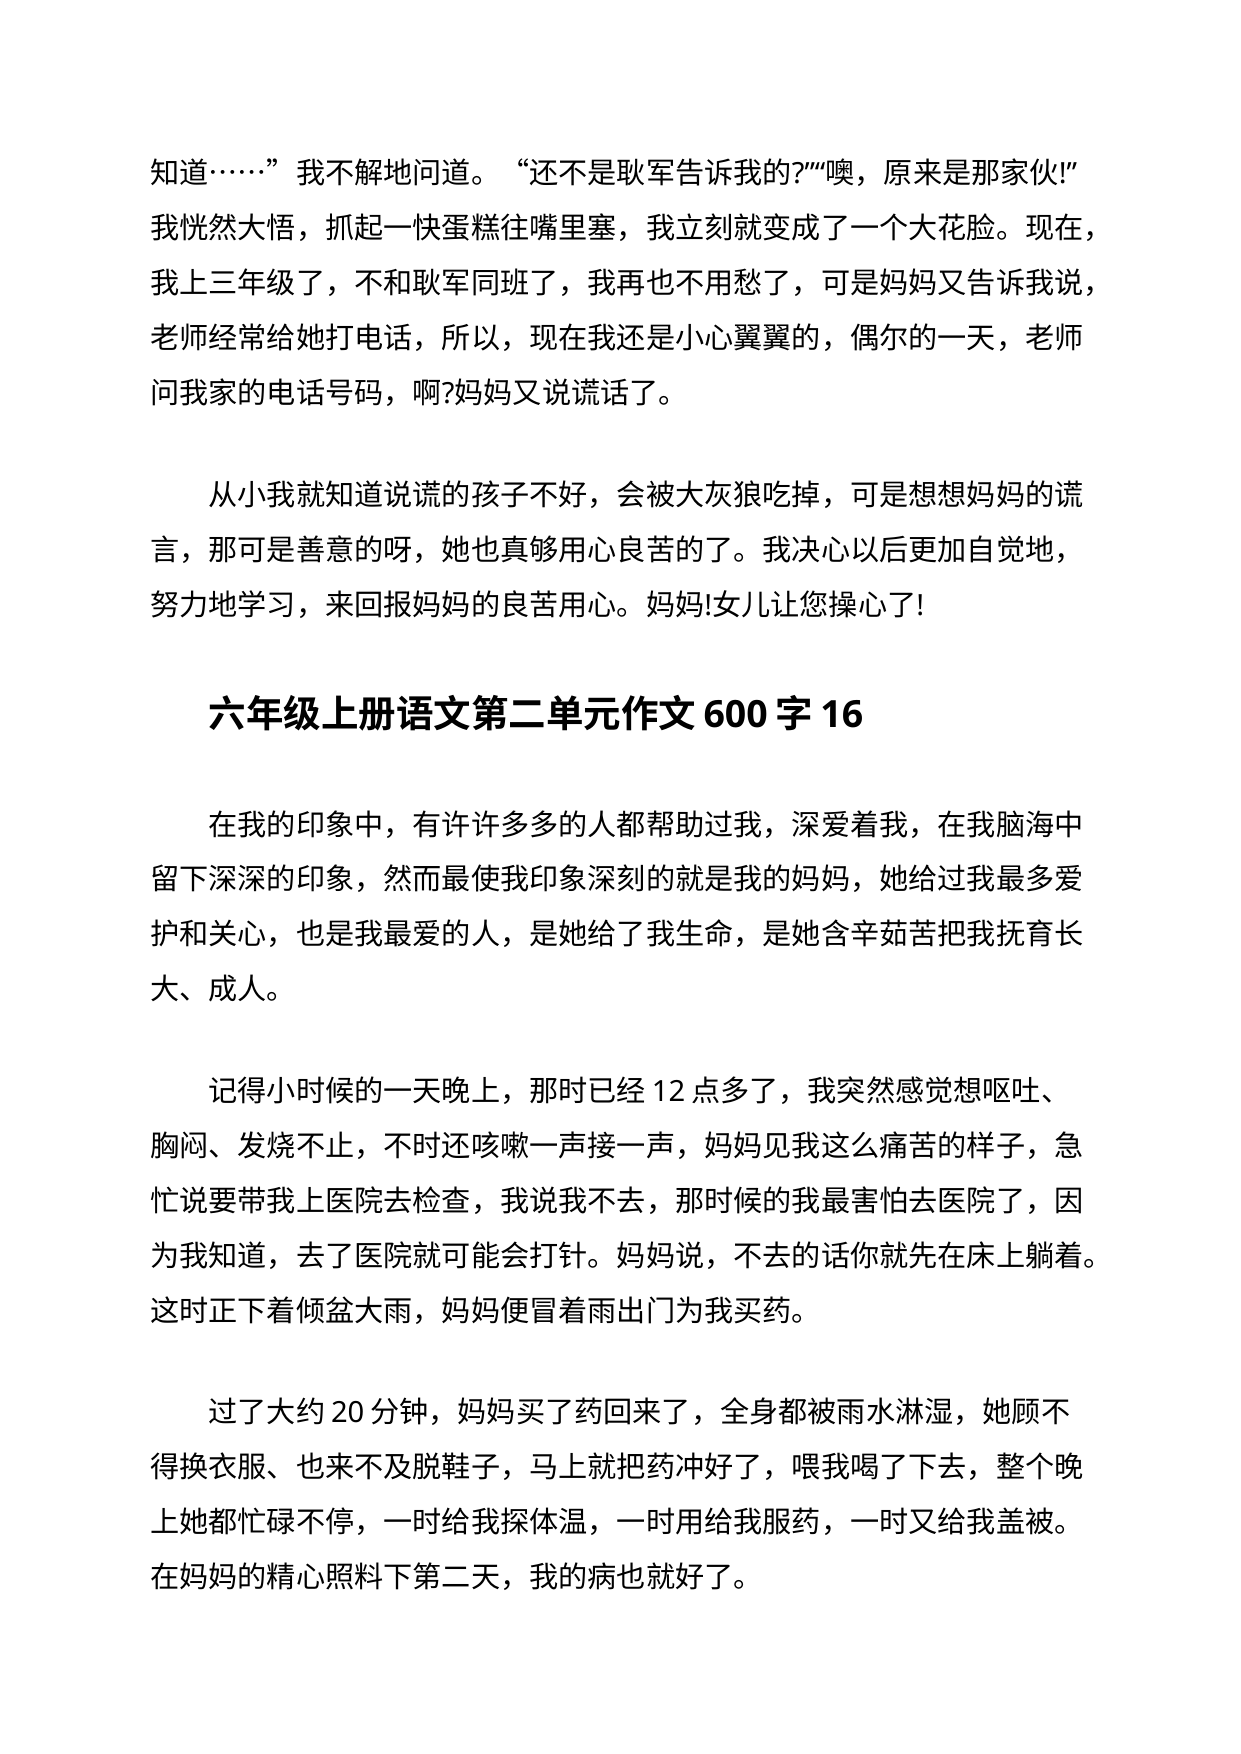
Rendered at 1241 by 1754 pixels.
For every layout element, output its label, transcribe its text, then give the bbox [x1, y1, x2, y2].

text 六年级上册语文第二单元作文600字16 [150, 683, 1090, 738]
text 在我的印象中，有许许多多的人都帮助过我，深爱着我，在我脑海中留下深深的印象，然而最使我印象深刻的就是我的妈妈，她给过我最多爱护和关心，也是我最爱的人，是她给了我生命，是她含辛茹苦把我抚育长大、成人。 [150, 801, 1090, 1008]
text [150, 150, 1090, 412]
text 从小我就知道说谎的孩子不好，会被大灰狼吃掉，可是想想妈妈的谎言，那可是善意的呀，她也真够用心良苦的了。我决心以后更加自觉地，努力地学习，来回报妈妈的良苦用心。妈妈!女儿让您操心了! [150, 472, 1090, 624]
text 记得小时候的一天晚上，那时已经12点多了，我突然感觉想呕吐、胸闷、发烧不止，不时还咳嗽一声接一声，妈妈见我这么痛苦的样子，急忙说要带我上医院去检查，我说我不去，那时候的我最害怕去医院了，因为我知道，去了医院就可能会打针。妈妈说，不去的话你就先在床上躺着。这时正下着倾盆大雨，妈妈便冒着雨出门为我买药。 [150, 1067, 1090, 1329]
text 过了大约20分钟，妈妈买了药回来了，全身都被雨水淋湿，她顾不得换衣服、也来不及脱鞋子，马上就把药冲好了，喂我喝了下去，整个晚上她都忙碌不停，一时给我探体温，一时用给我服药，一时又给我盖被。在妈妈的精心照料下第二天，我的病也就好了。 [150, 1389, 1090, 1596]
